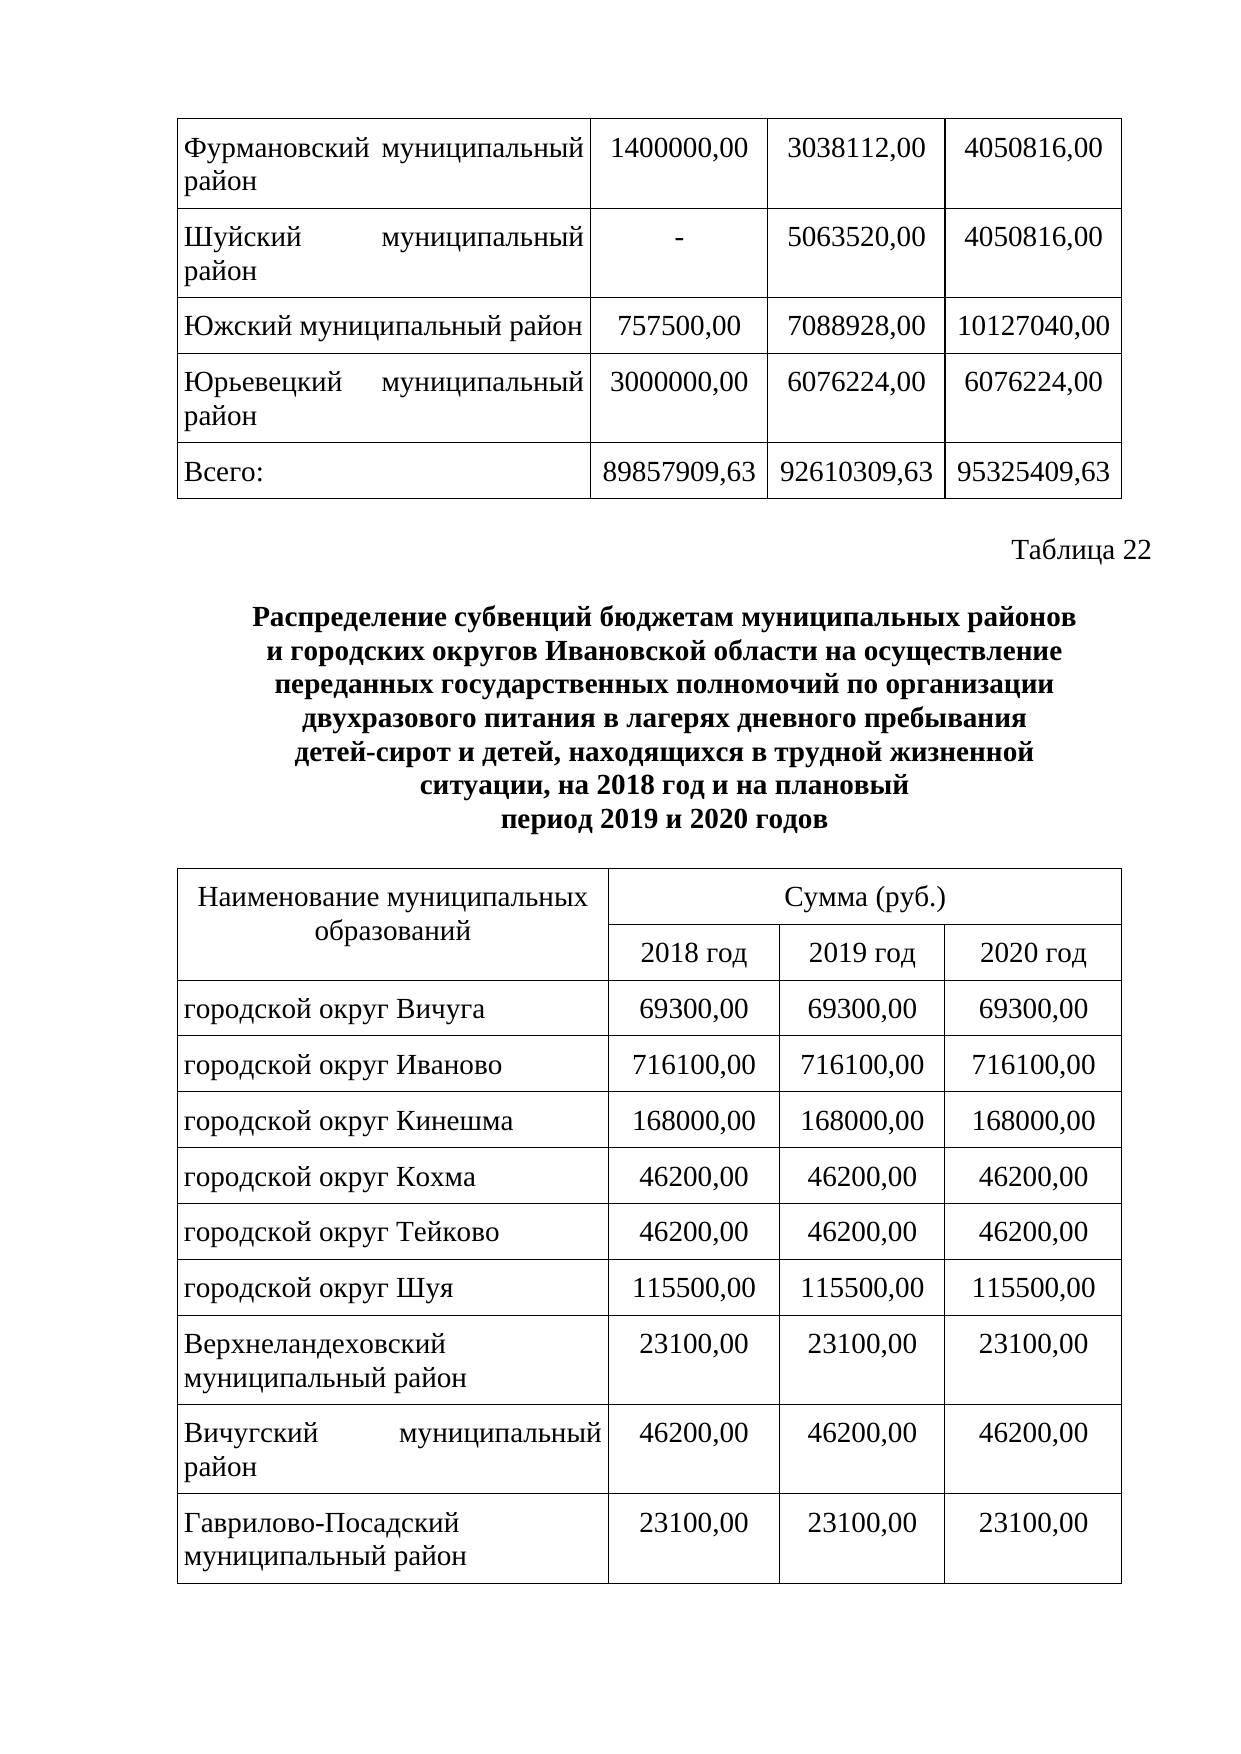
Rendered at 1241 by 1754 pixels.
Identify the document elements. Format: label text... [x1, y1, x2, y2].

title двухразового питания в лагерях дневного пребывания [177, 700, 1152, 734]
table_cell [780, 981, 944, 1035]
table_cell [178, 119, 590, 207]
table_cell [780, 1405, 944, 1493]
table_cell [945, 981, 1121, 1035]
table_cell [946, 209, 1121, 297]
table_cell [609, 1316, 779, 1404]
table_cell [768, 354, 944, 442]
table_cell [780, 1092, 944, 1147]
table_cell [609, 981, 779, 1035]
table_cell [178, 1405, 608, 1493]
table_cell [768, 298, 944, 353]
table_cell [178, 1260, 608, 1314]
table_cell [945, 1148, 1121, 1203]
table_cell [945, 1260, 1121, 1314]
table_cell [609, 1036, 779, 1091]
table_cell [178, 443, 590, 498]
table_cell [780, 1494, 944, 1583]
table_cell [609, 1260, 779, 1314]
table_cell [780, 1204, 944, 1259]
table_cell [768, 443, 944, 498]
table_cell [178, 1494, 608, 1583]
title детей-сирот и детей, находящихся в трудной жизненной [177, 734, 1152, 767]
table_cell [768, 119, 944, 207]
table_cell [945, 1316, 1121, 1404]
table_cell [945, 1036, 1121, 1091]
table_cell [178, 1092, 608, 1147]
title и городских округов Ивановской области на осуществление [177, 633, 1152, 667]
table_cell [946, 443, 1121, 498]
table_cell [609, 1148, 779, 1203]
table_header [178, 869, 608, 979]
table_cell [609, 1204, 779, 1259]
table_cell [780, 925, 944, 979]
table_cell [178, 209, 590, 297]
title период 2019 и 2020 годов [177, 801, 1152, 834]
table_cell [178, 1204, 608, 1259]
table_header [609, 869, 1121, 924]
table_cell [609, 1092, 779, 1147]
title ситуации, на 2018 год и на плановый [177, 767, 1152, 801]
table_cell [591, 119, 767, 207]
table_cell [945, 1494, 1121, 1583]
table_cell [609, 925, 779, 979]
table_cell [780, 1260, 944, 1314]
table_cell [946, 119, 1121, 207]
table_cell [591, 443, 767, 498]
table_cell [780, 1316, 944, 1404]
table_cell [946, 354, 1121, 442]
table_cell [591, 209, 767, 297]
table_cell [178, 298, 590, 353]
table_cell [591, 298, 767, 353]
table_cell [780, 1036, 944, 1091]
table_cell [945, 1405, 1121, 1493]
text Таблица 22 [177, 532, 1152, 566]
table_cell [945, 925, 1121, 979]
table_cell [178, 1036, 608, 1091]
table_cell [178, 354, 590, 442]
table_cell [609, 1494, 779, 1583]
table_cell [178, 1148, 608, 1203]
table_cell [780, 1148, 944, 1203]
title Распределение субвенций бюджетам муниципальных районов [177, 599, 1152, 633]
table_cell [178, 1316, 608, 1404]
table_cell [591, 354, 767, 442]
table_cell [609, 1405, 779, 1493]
title переданных государственных полномочий по организации [177, 667, 1152, 700]
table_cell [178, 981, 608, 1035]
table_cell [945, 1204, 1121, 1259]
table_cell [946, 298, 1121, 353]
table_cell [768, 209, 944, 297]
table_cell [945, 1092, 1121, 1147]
